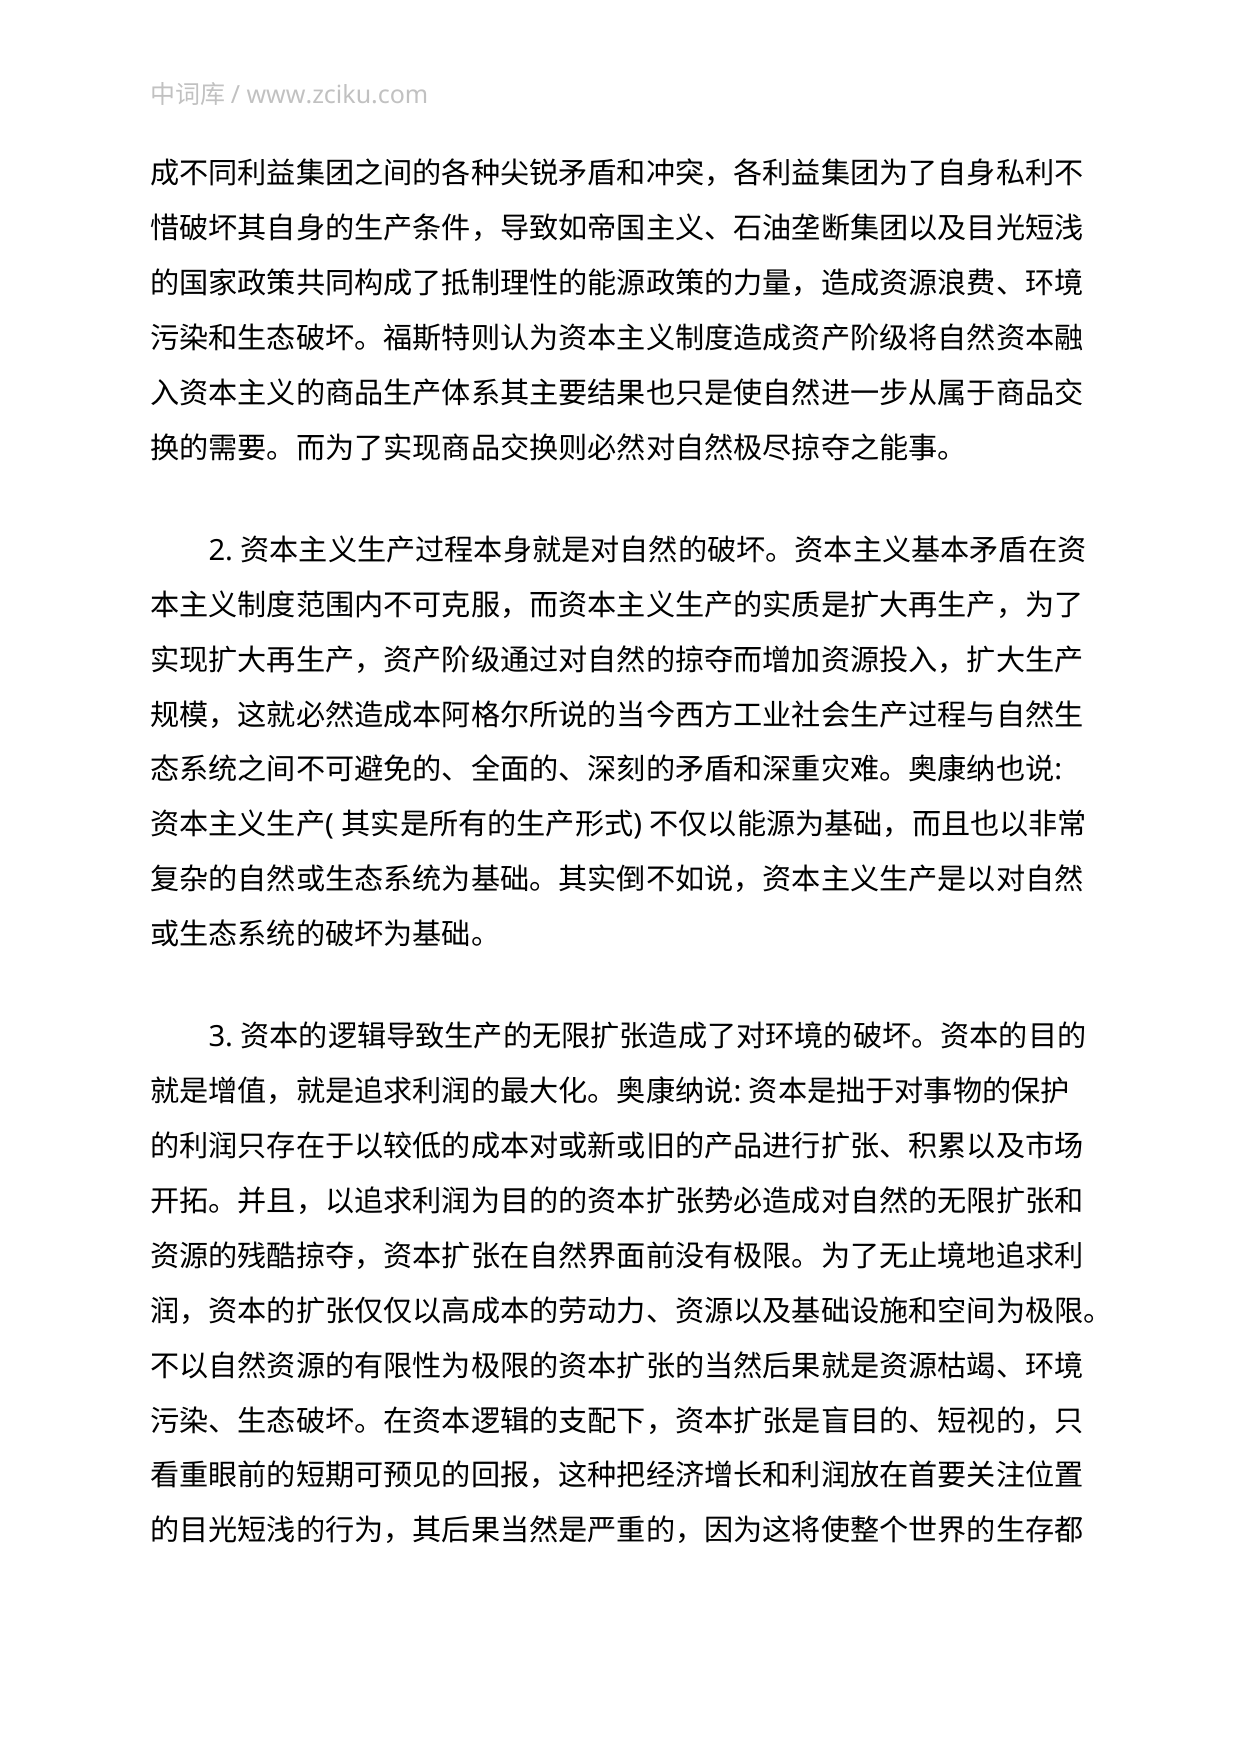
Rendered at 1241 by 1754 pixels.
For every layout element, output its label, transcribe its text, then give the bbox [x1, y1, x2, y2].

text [150, 150, 1090, 467]
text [150, 1013, 1090, 1549]
text 2. 资本主义生产过程本身就是对自然的破坏。资本主义基本矛盾在资本主义制度范围内不可克服，而资本主义生产的实质是扩大再生产，为了实现扩大再生产，资产阶级通过对自然的掠夺而增加资源投入，扩大生产规模，这就必然造成本阿格尔所说的当今西方工业社会生产过程与自然生态系统之间不可避免的、全面的、深刻的矛盾和深重灾难。奥康纳也说: 资本主义生产( 其实是所有的生产形式) 不仅以能源为基础，而且也以非常复杂的自然或生态系统为基础。其实倒不如说，资本主义生产是以对自然或生态系统的破坏为基础。 [150, 526, 1090, 953]
